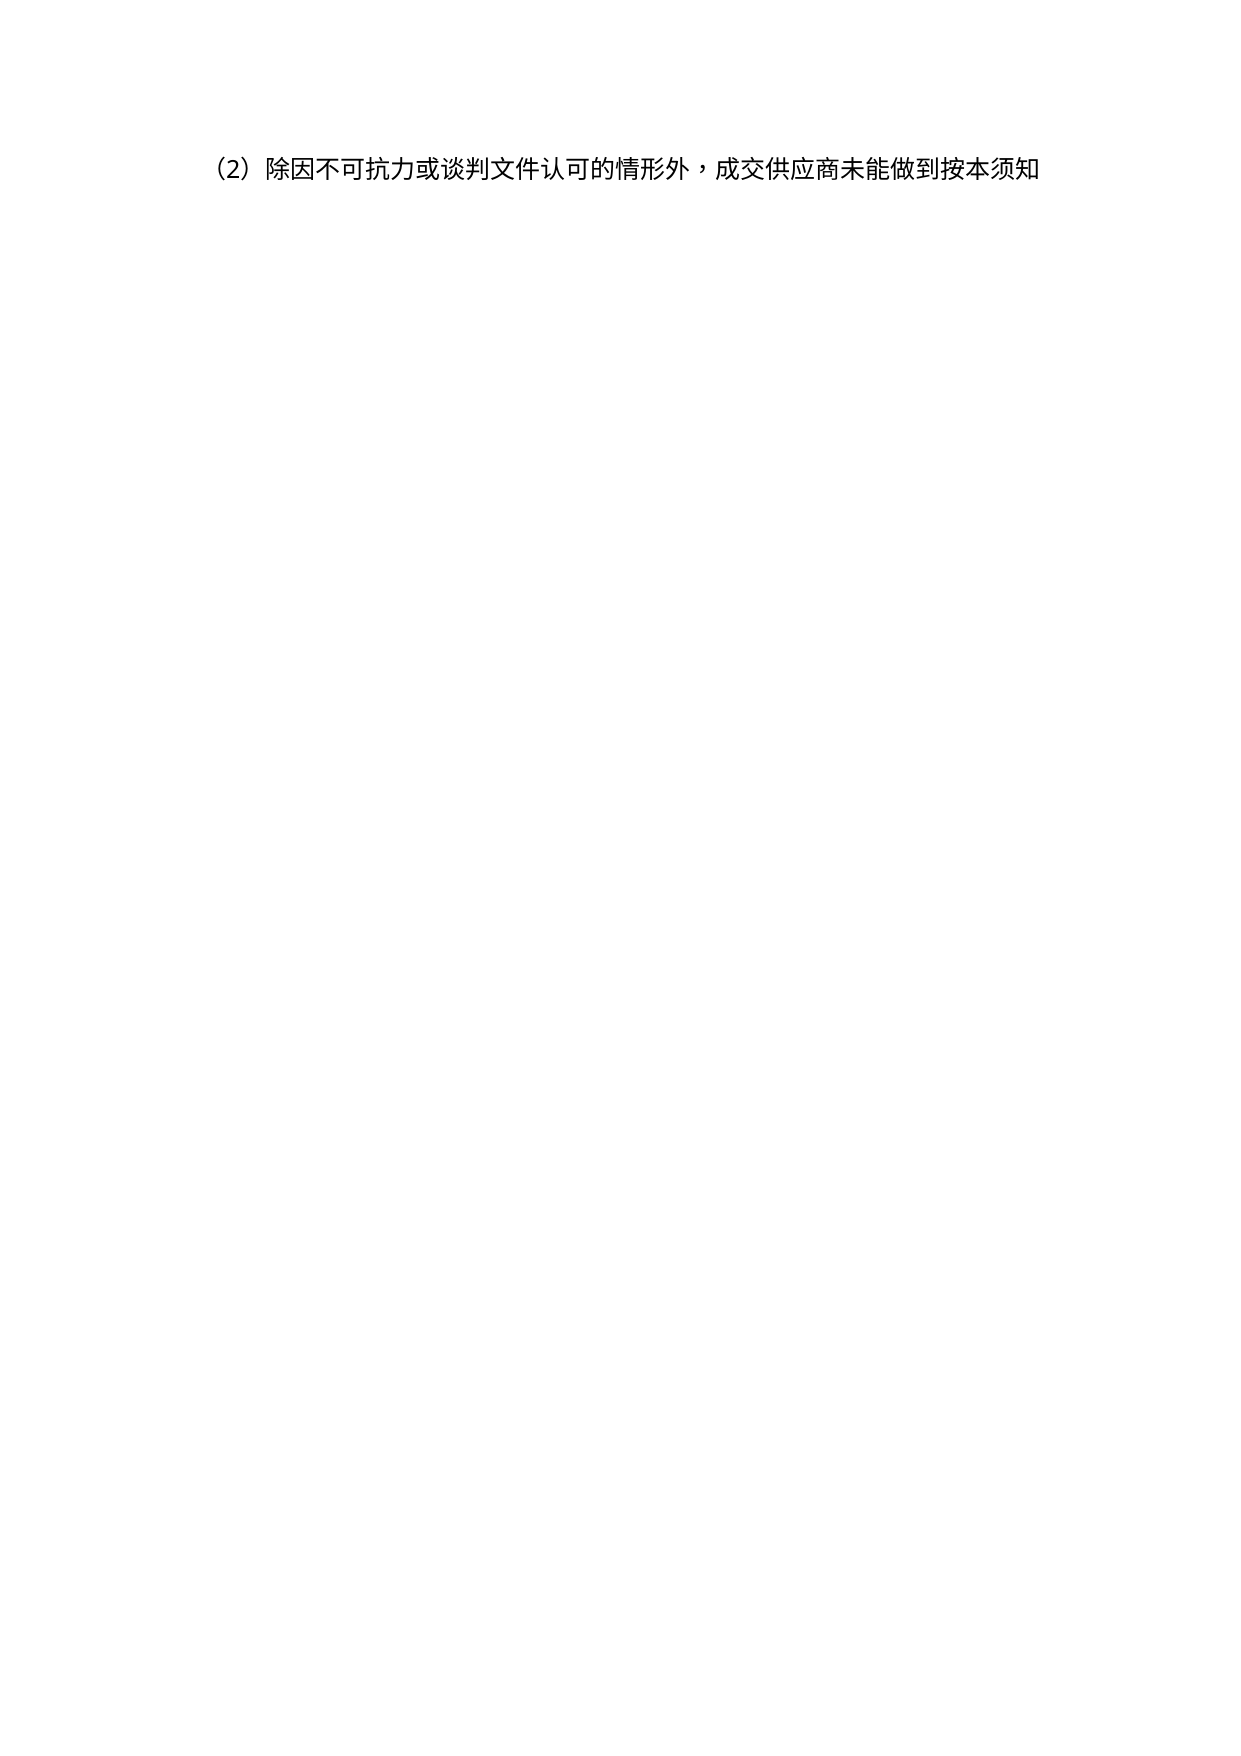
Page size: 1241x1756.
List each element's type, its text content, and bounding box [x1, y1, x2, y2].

text （2）除因不可抗力或谈判文件认可的情形外，成交供应商未能做到按本须知 [181, 152, 1240, 186]
